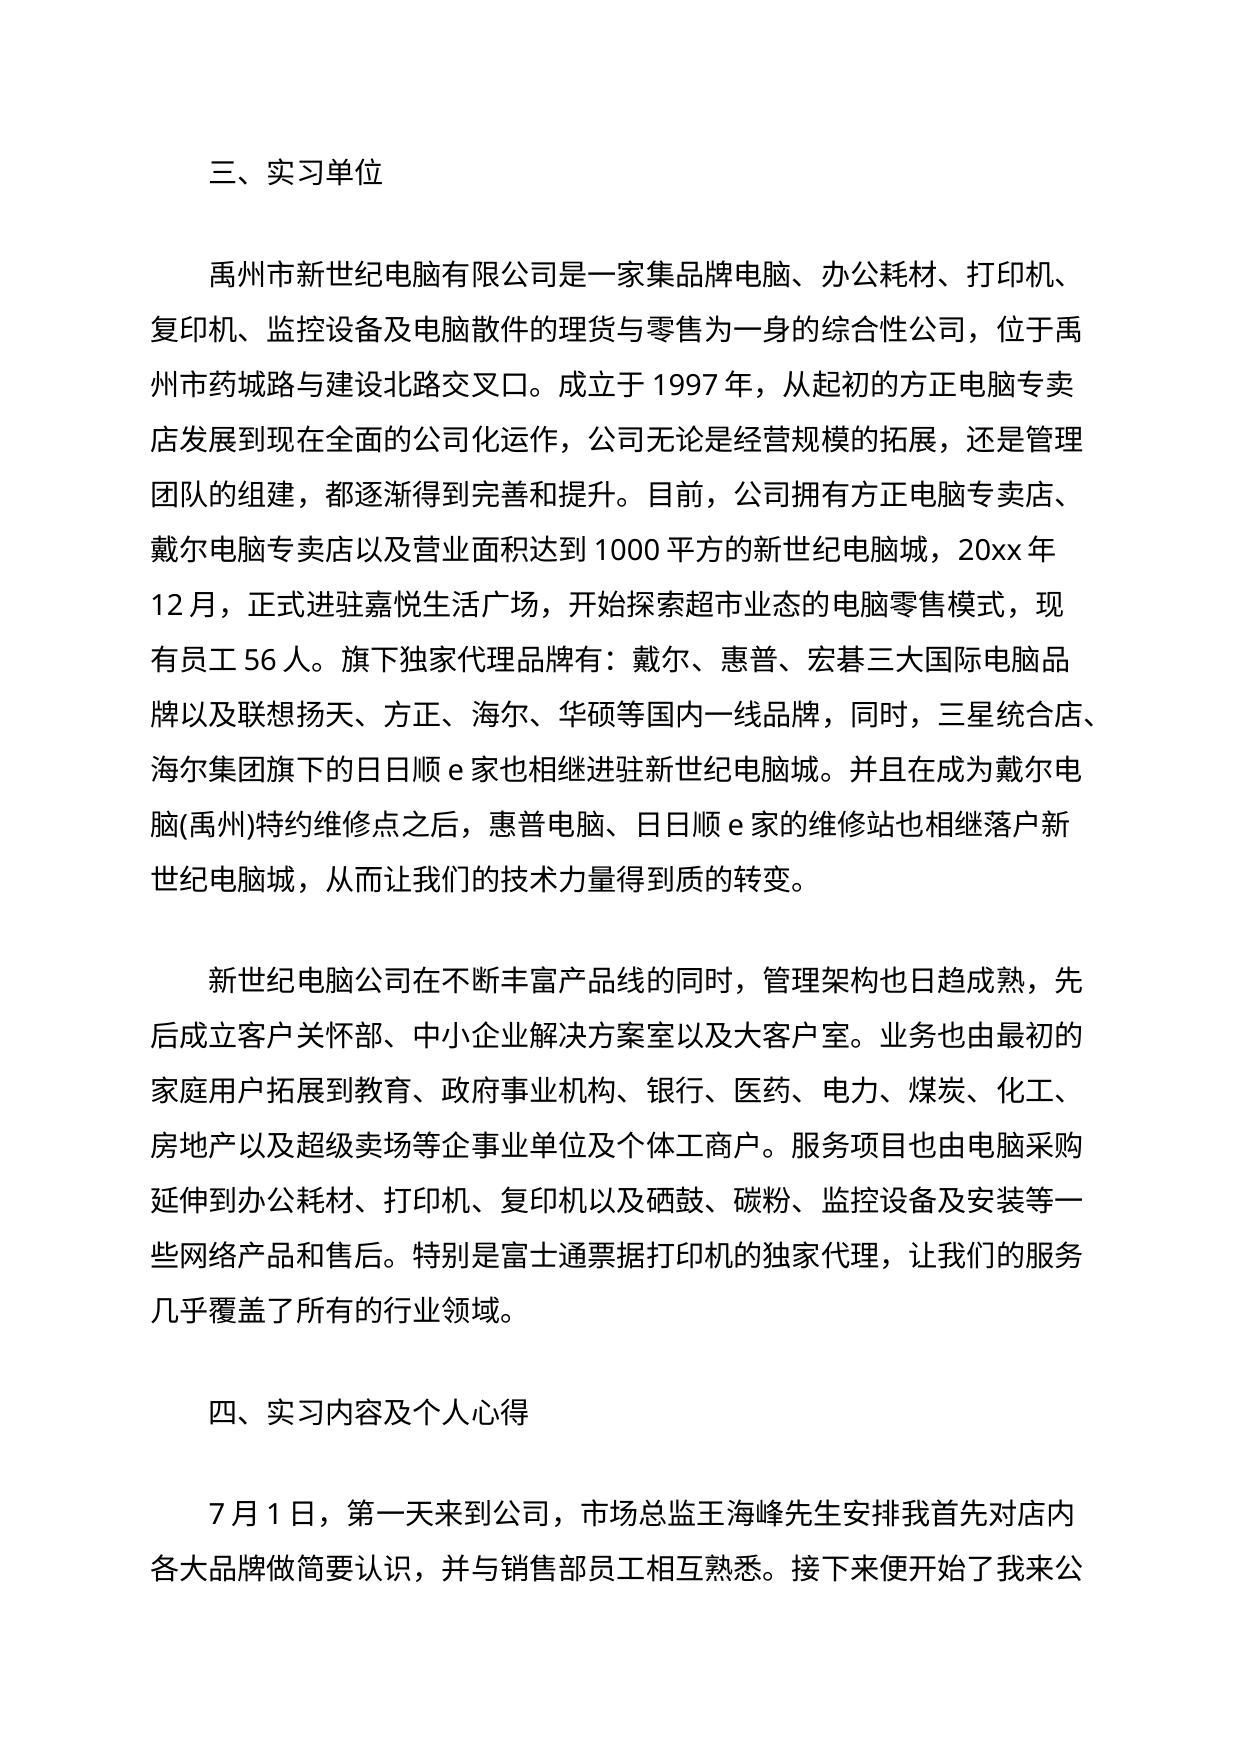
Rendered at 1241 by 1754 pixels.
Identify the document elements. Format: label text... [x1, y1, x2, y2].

text 禹州市新世纪电脑有限公司是一家集品牌电脑、办公耗材、打印机、复印机、监控设备及电脑散件的理货与零售为一身的综合性公司，位于禹州市药城路与建设北路交叉口。成立于1997年，从起初的方正电脑专卖店发展到现在全面的公司化运作，公司无论是经营规模的拓展，还是管理团队的组建，都逐渐得到完善和提升。目前，公司拥有方正电脑专卖店、戴尔电脑专卖店以及营业面积达到1000平方的新世纪电脑城，20xx年12月，正式进驻嘉悦生活广场，开始探索超市业态的电脑零售模式，现有员工56人。旗下独家代理品牌有：戴尔、惠普、宏碁三大国际电脑品牌以及联想扬天、方正、海尔、华硕等国内一线品牌，同时，三星统合店、海尔集团旗下的日日顺e家也相继进驻新世纪电脑城。并且在成为戴尔电脑(禹州)特约维修点之后，惠普电脑、日日顺e家的维修站也相继落户新世纪电脑城，从而让我们的技术力量得到质的转变。 [150, 252, 1090, 898]
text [150, 1491, 1090, 1588]
text 四、实习内容及个人心得 [150, 1389, 1090, 1431]
text 三、实习单位 [150, 150, 1090, 192]
text 新世纪电脑公司在不断丰富产品线的同时，管理架构也日趋成熟，先后成立客户关怀部、中小企业解决方案室以及大客户室。业务也由最初的家庭用户拓展到教育、政府事业机构、银行、医药、电力、煤炭、化工、房地产以及超级卖场等企事业单位及个体工商户。服务项目也由电脑采购延伸到办公耗材、打印机、复印机以及硒鼓、碳粉、监控设备及安装等一些网络产品和售后。特别是富士通票据打印机的独家代理，让我们的服务几乎覆盖了所有的行业领域。 [150, 958, 1090, 1330]
